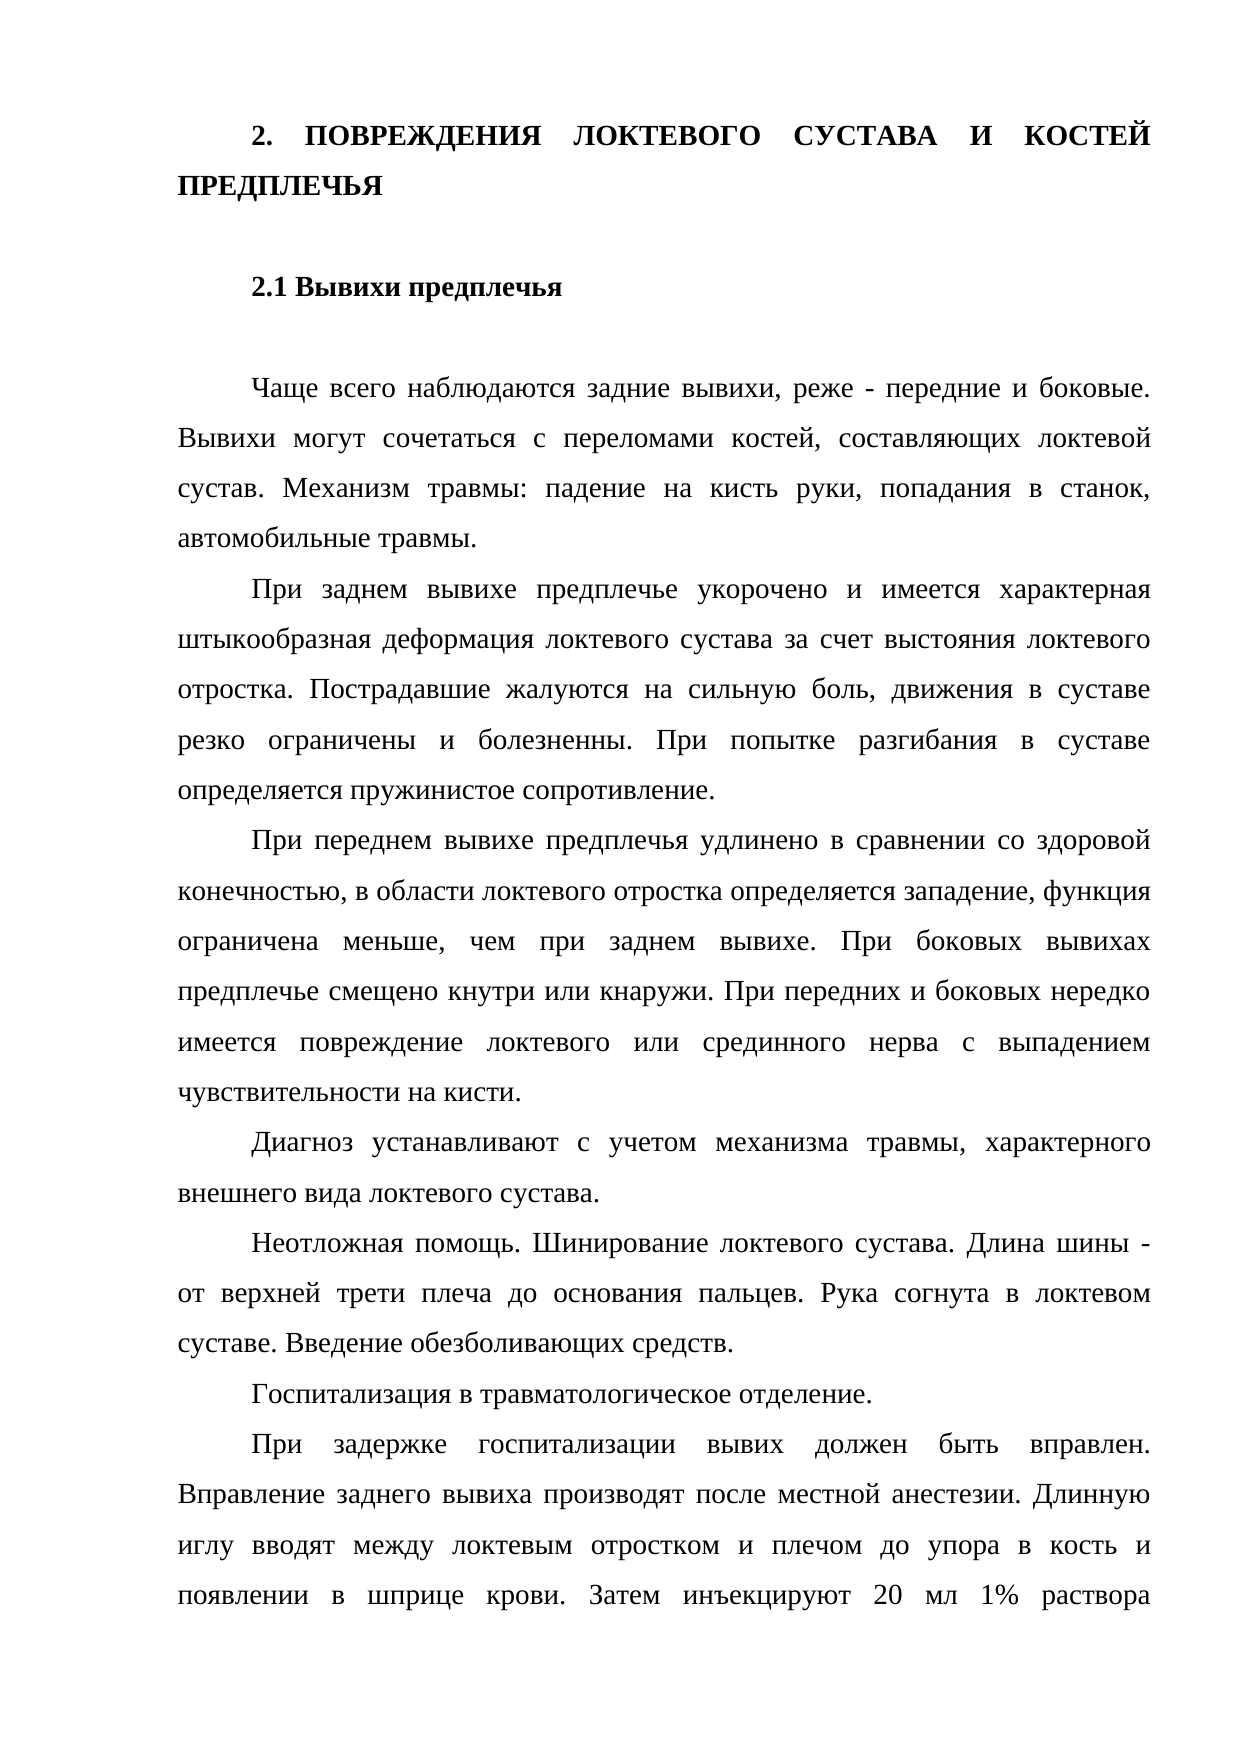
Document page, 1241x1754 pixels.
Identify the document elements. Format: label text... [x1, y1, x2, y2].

text Диагноз устанавливают с учетом механизма травмы, характерного внешнего вида локтевого сустава. [177, 1124, 1152, 1208]
text Госпитализация в травматологическое отделение. [177, 1376, 1152, 1409]
text Неотложная помощь. Шинирование локтевого сустава. Длина шины - от верхней трети плеча до основания пальцев. Рука согнута в локтевом суставе. Введение обезболивающих средств. [177, 1225, 1152, 1359]
text 2.1 Вывихи предплечья [177, 269, 1152, 303]
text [177, 1426, 1152, 1611]
text При заднем вывихе предплечье укорочено и имеется характерная штыкообразная деформация локтевого сустава за счет выстояния локтевого отростка. Пострадавшие жалуются на сильную боль, движения в суставе резко ограничены и болезненны. При попытке разгибания в суставе определяется пружинистое сопротивление. [177, 571, 1152, 806]
text Чаще всего наблюдаются задние вывихи, реже - передние и боковые. Вывихи могут сочетаться с переломами костей, составляющих локтевой сустав. Механизм травмы: падение на кисть руки, попадания в станок, автомобильные травмы. [177, 370, 1152, 554]
text 2. ПОВРЕЖДЕНИЯ ЛОКТЕВОГО СУСТАВА И КОСТЕЙ ПРЕДПЛЕЧЬЯ [177, 118, 1152, 202]
text При переднем вывихе предплечья удлинено в сравнении со здоровой конечностью, в области локтевого отростка определяется западение, функция ограничена меньше, чем при заднем вывихе. При боковых вывихах предплечье смещено кнутри или кнаружи. При передних и боковых нередко имеется повреждение локтевого или срединного нерва с выпадением чувствительности на кисти. [177, 822, 1152, 1108]
